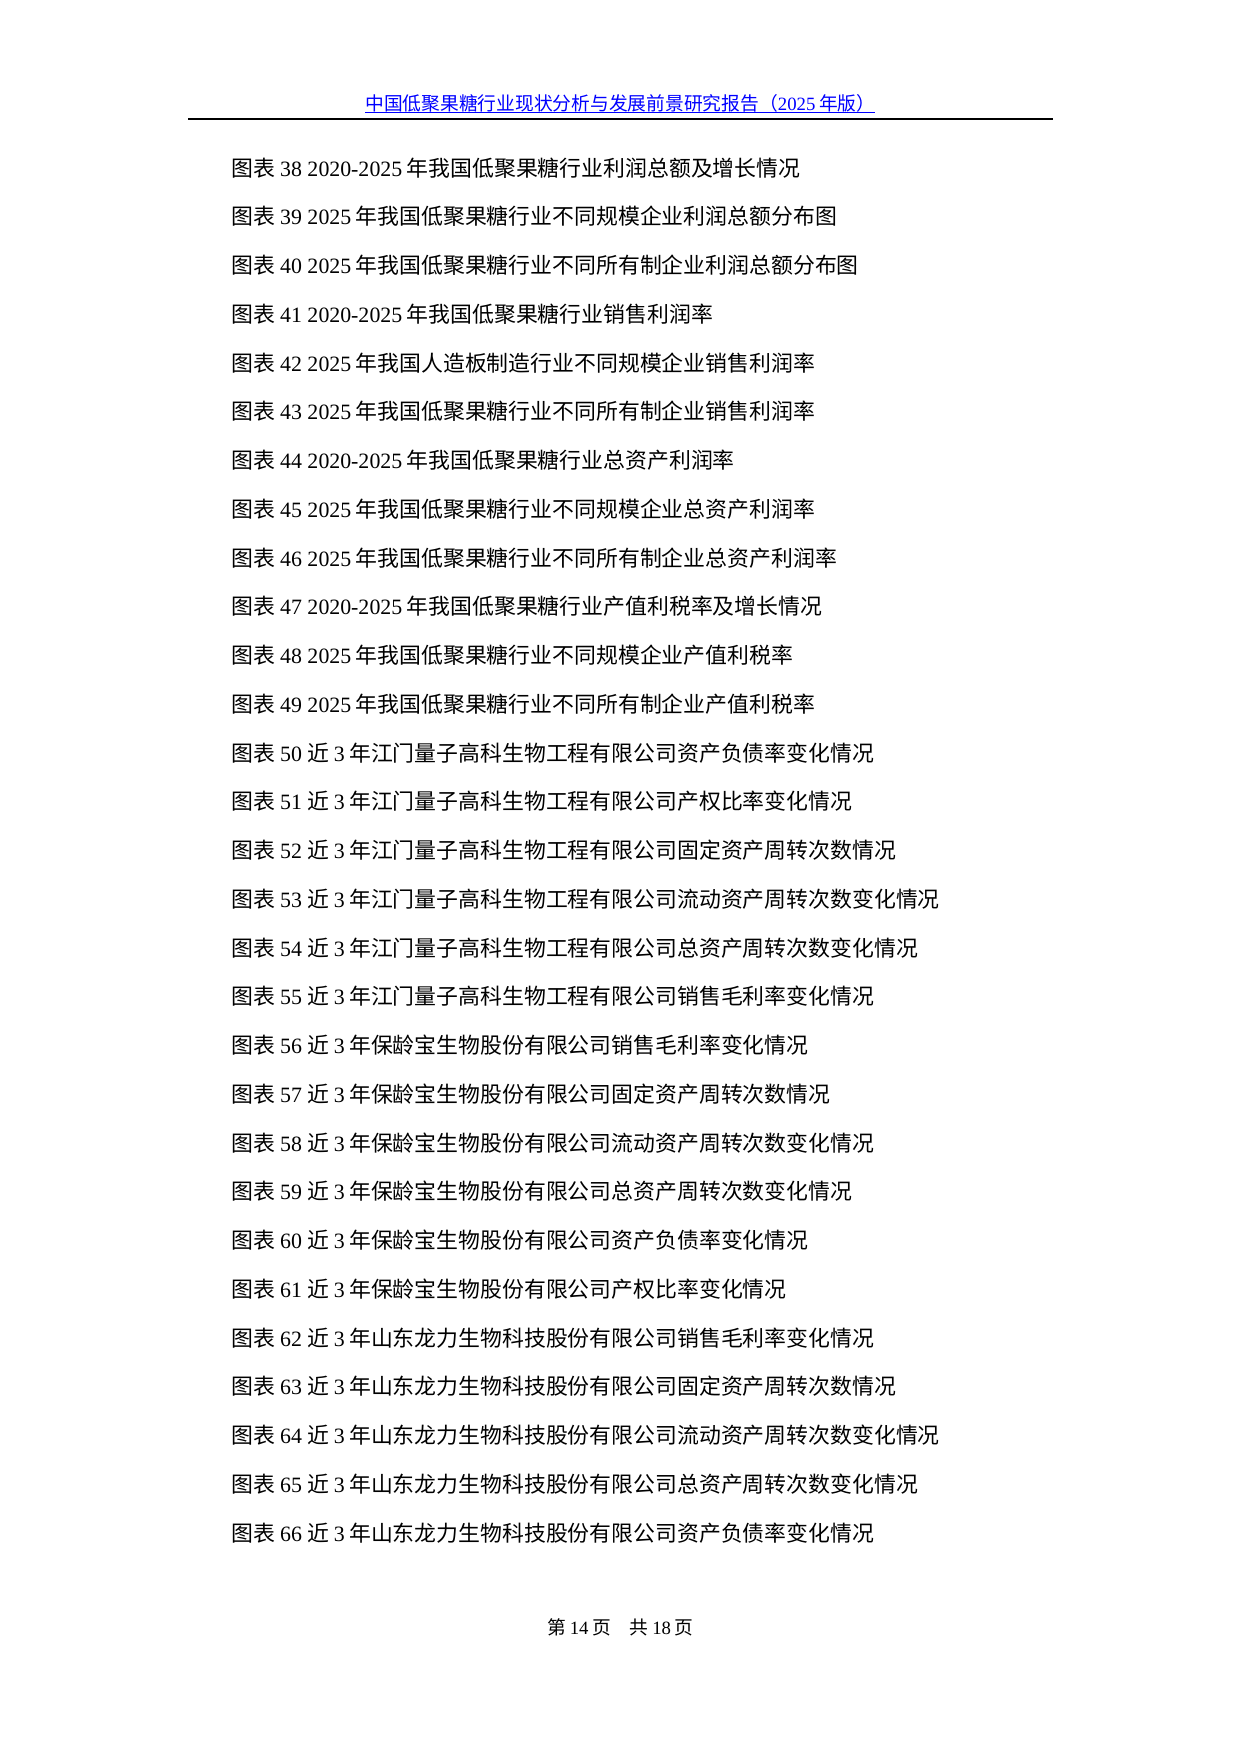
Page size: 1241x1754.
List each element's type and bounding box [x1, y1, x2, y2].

text [187, 150, 1053, 1548]
